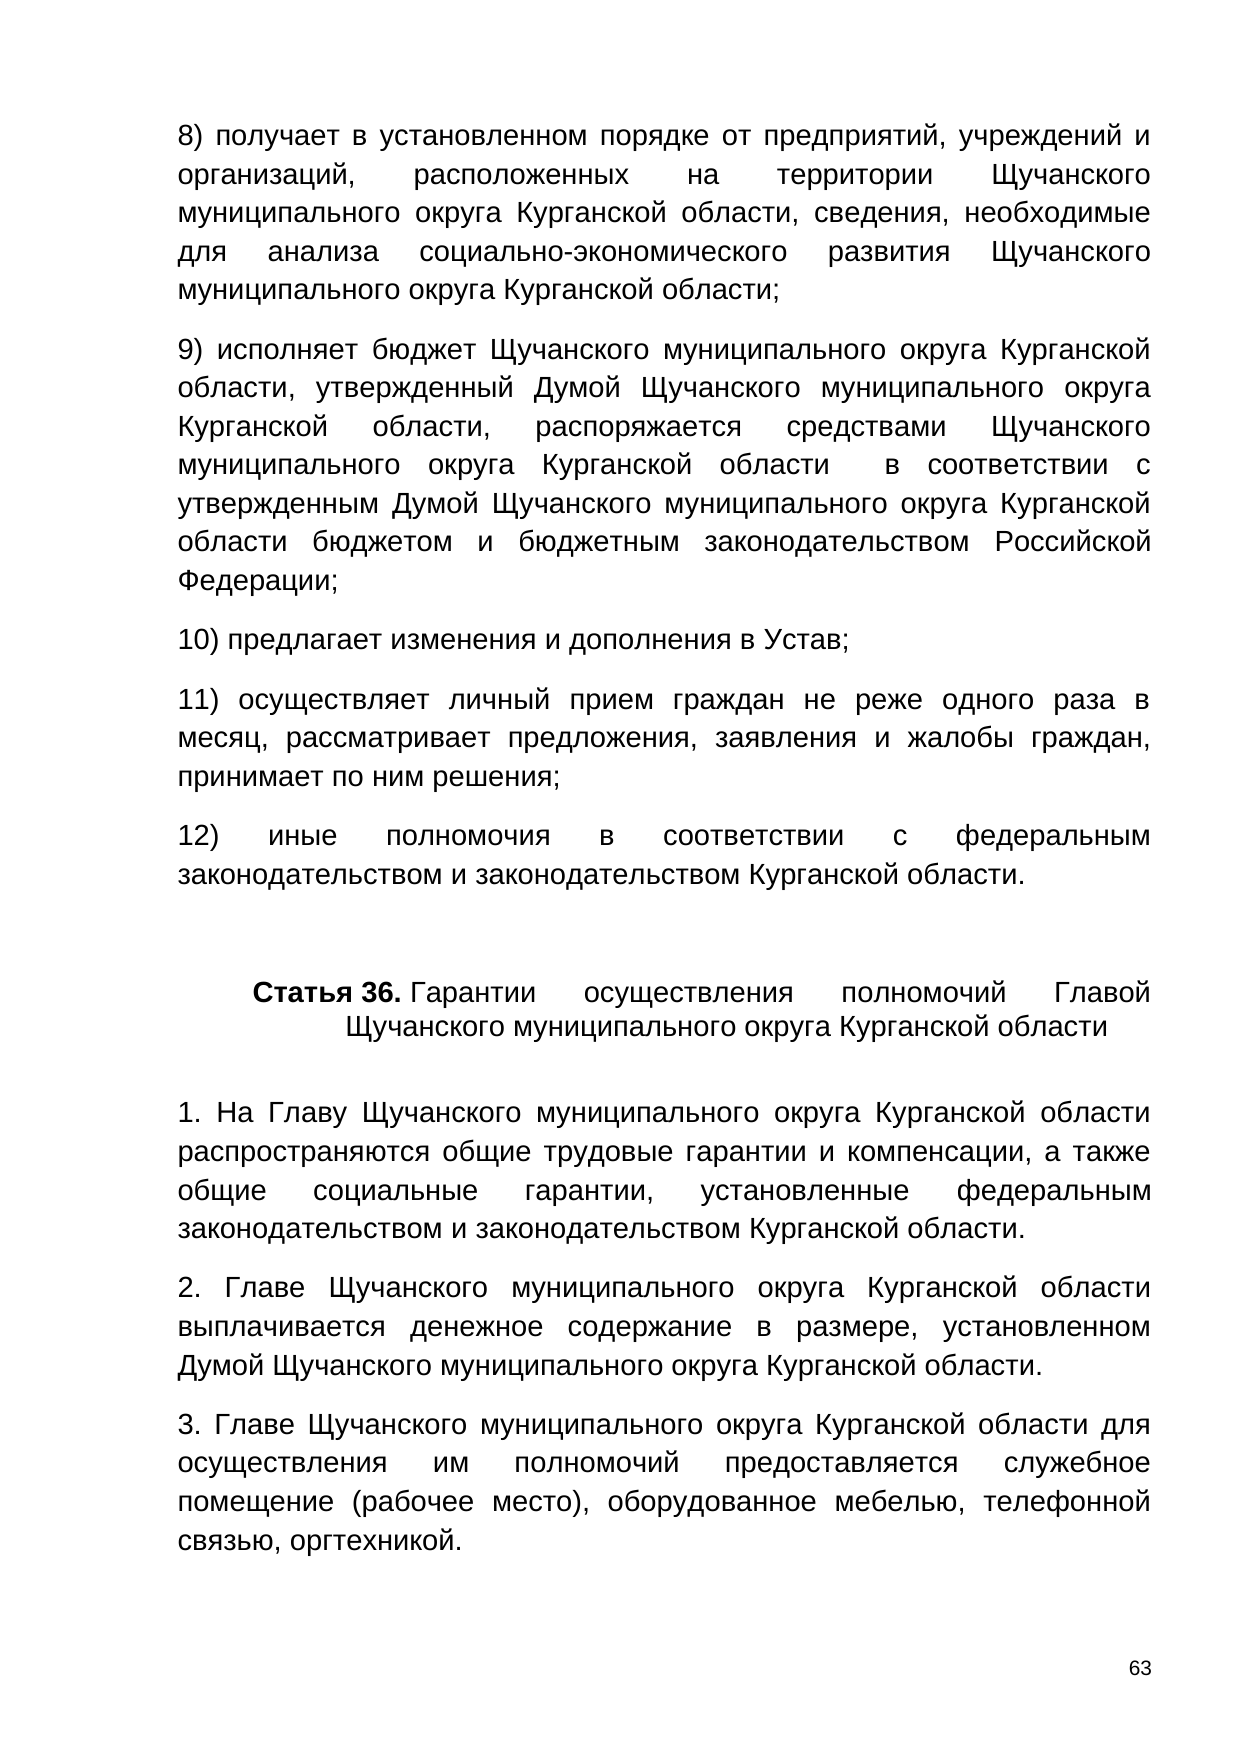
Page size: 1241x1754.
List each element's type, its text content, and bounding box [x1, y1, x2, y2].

text Статья 36. Гарантии осуществления полномочий Главой Щучанского муниципального округа Курганской области [252, 975, 1152, 1042]
text 1. На Главу Щучанского муниципального округа Курганской области распространяются общие трудовые гарантии и компенсации, а также общие социальные гарантии, установленные федеральным законодательством и законодательством Курганской области. [177, 1096, 1152, 1245]
text 2. Главе Щучанского муниципального округа Курганской области выплачивается денежное содержание в размере, установленном Думой Щучанского муниципального округа Курганской области. [177, 1271, 1152, 1381]
text 9) исполняет бюджет Щучанского муниципального округа Курганской области, утвержденный Думой Щучанского муниципального округа Курганской области, распоряжается средствами Щучанского муниципального округа Курганской области в соответствии с утвержденным Думой Щучанского муниципального округа Курганской области бюджетом и бюджетным законодательством Российской Федерации; [177, 332, 1152, 596]
text 11) осуществляет личный прием граждан не реже одного раза в месяц, рассматривает предложения, заявления и жалобы граждан, принимает по ним решения; [177, 682, 1152, 792]
text 12) иные полномочия в соответствии с федеральным законодательством и законодательством Курганской области. [177, 818, 1152, 890]
text 8) получает в установленном порядке от предприятий, учреждений и организаций, расположенных на территории Щучанского муниципального округа Курганской области, сведения, необходимые для анализа социально-экономического развития Щучанского муниципального округа Курганской области; [177, 118, 1152, 306]
text 10) предлагает изменения и дополнения в Устав; [177, 622, 1152, 656]
text 3. Главе Щучанского муниципального округа Курганской области для осуществления им полномочий предоставляется служебное помещение (рабочее место), оборудованное мебелью, телефонной связью, оргтехникой. [177, 1407, 1152, 1556]
